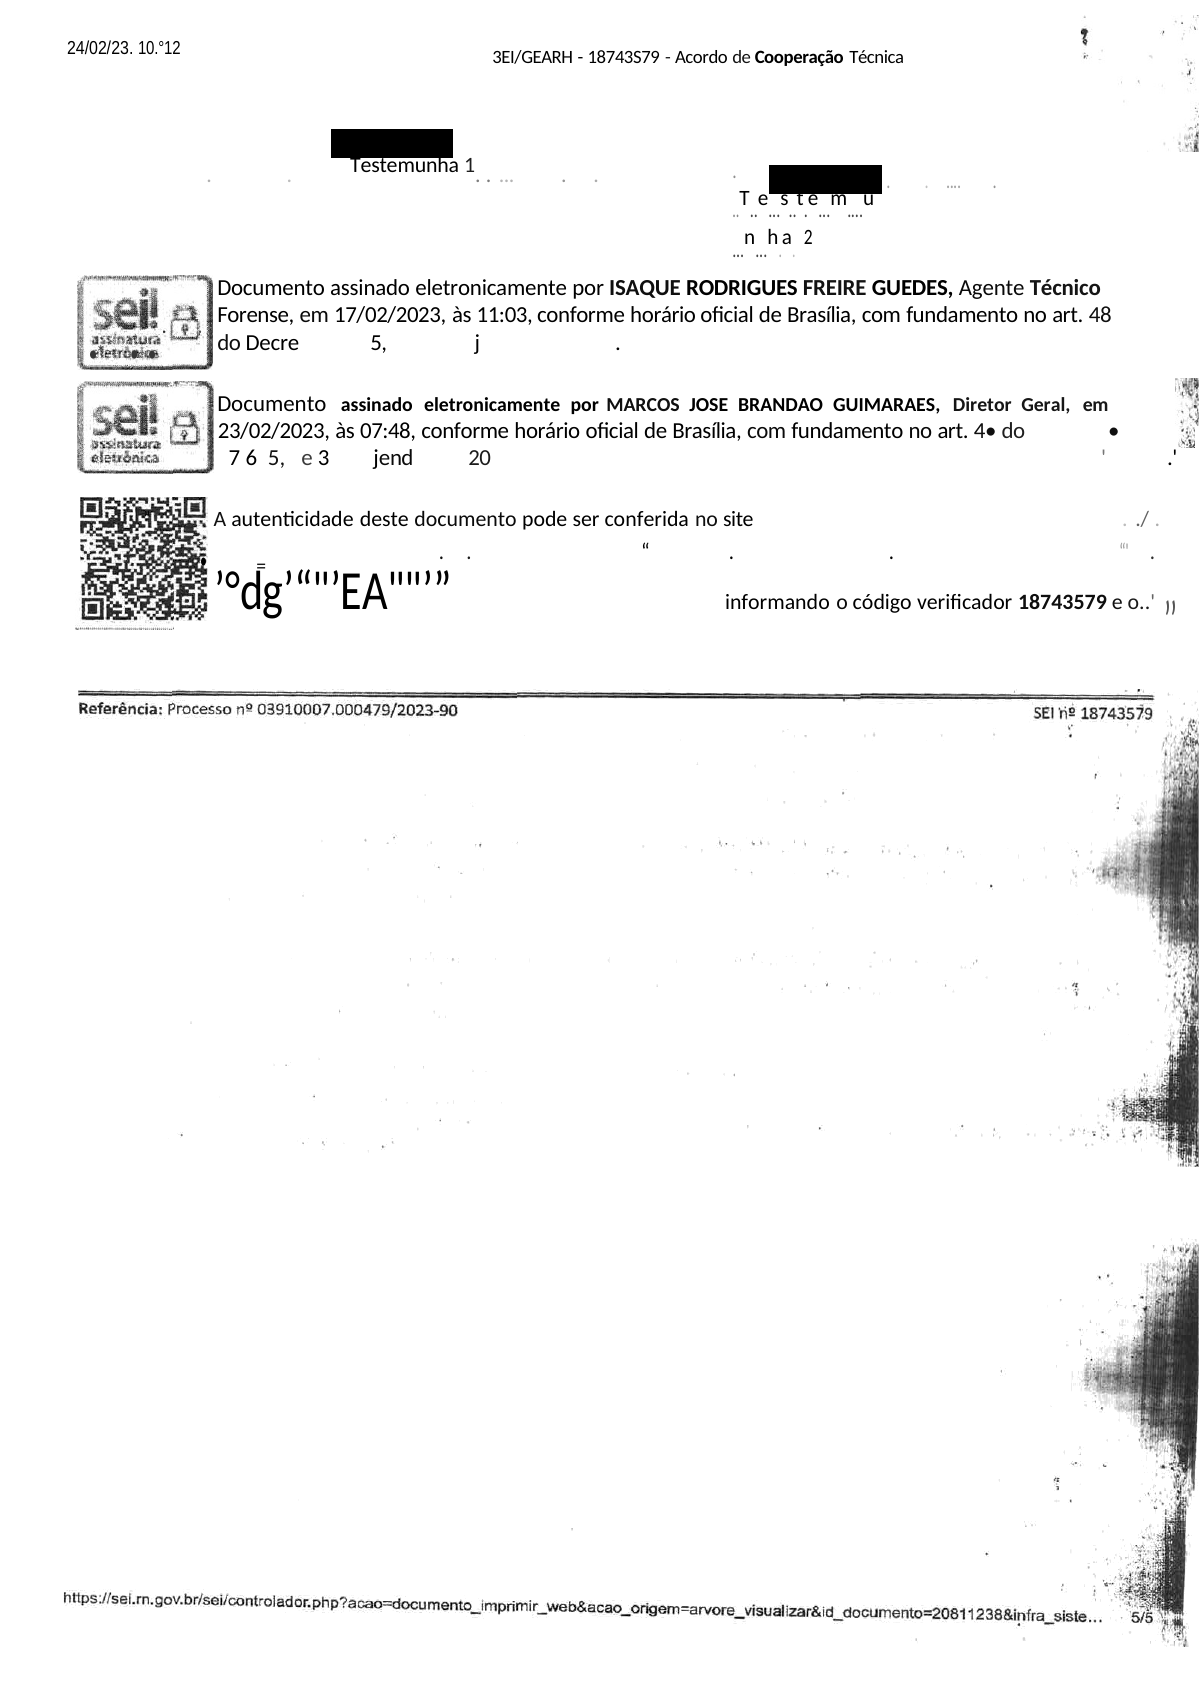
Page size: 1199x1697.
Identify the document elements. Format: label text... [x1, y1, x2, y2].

picture [1080, 15, 1199, 152]
text = . . “ . . “' . [256, 545, 1199, 563]
text ’°dg’“"’EA""’” _ [214, 563, 598, 689]
picture [78, 689, 1199, 1167]
text . ..T..e...s..t.e...m....u...n...h.a. 2 [732, 157, 874, 262]
text Documento assinado eletronicamente por MARCOS JOSE BRANDAO GUIMARAES, Diretor Geral, em [217, 389, 1175, 417]
text A autenticidade deste documento pode ser conferida no site . ./ . [213, 505, 1199, 532]
text 3EI/GEARH - 18743S79 - Acordo de Cooperação Técnica [492, 45, 1080, 68]
text . . .... . [886, 167, 1199, 194]
picture [1175, 378, 1199, 448]
text 24/02/23. 10.°12 [67, 37, 181, 59]
text 23/02/2023, às 07:48, conforme horário oficial de Brasília, com fundamento no art. 4• do • [218, 417, 1178, 443]
picture [63, 1238, 1199, 1647]
picture [77, 381, 214, 474]
text Documento assinado eletronicamente por ISAQUE RODRIGUES FREIRE GUEDES, Agente Técnico Forense, em 17/02/2023, às 11:03, conforme horário oficial de Brasília, com fundamento no art. 48 do Decre 5, j . [217, 273, 1131, 356]
text . . Testemunha 1. . ... . . [206, 151, 623, 188]
picture [77, 275, 213, 370]
picture [75, 497, 208, 630]
text 7 6 5, e 3 jend 20 ' .' [228, 443, 1199, 471]
text informando o código verificador 18743579 e o..' ’’ [704, 563, 1199, 621]
